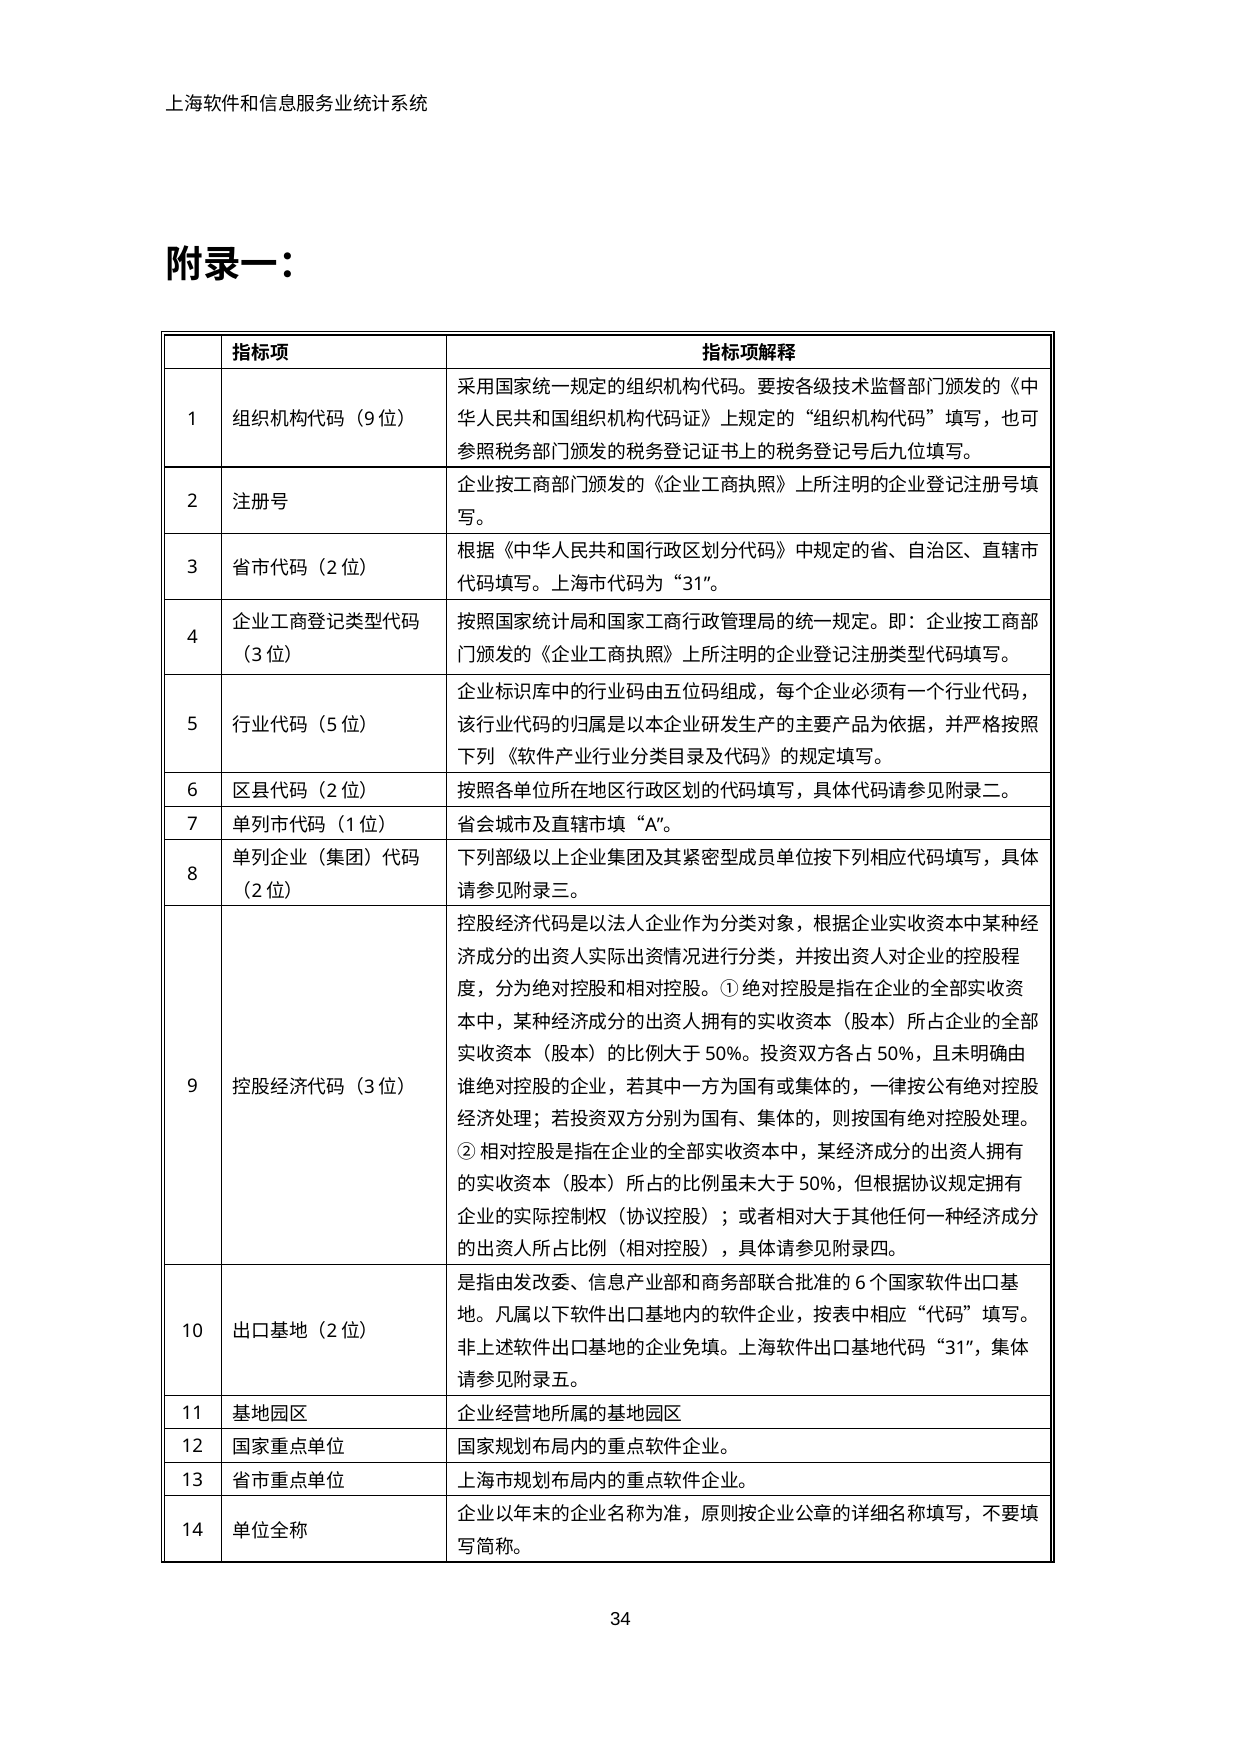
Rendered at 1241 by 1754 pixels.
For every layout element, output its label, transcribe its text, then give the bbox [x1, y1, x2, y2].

table_header 指标项 [222, 336, 446, 368]
table_cell 按照国家统计局和国家工商行政管理局的统一规定。即：企业按工商部门颁发的《企业工商执照》上所注明的企业登记注册类型代码填写。 [447, 600, 1050, 673]
table_cell 6 [165, 773, 221, 806]
table_cell 企业标识库中的行业码由五位码组成，每个企业必须有一个行业代码，该行业代码的归属是以本企业研发生产的主要产品为依据，并严格按照下列 《软件产业行业分类目录及代码》的规定填写。 [447, 675, 1050, 772]
table_cell 企业按工商部门颁发的《企业工商执照》上所注明的企业登记注册号填写。 [447, 468, 1050, 532]
table_cell 11 [165, 1396, 221, 1428]
table_cell 7 [165, 807, 221, 839]
table_cell 9 [165, 906, 221, 1264]
table_cell 5 [165, 675, 221, 772]
table_cell 采用国家统一规定的组织机构代码。要按各级技术监督部门颁发的《中华人民共和国组织机构代码证》上规定的“组织机构代码”填写，也可参照税务部门颁发的税务登记证书上的税务登记号后九位填写。 [447, 369, 1050, 466]
table_cell 按照各单位所在地区行政区划的代码填写，具体代码请参见附录二。 [447, 773, 1050, 806]
table_cell 单位全称 [222, 1496, 446, 1561]
table_cell 注册号 [222, 468, 446, 532]
table_cell 组织机构代码（9位） [222, 369, 446, 466]
table_cell 基地园区 [222, 1396, 446, 1428]
table_cell 上海市规划布局内的重点软件企业。 [447, 1463, 1050, 1495]
table_cell 省市代码（2位） [222, 534, 446, 598]
table_cell 企业经营地所属的基地园区 [447, 1396, 1050, 1428]
table_cell 13 [165, 1463, 221, 1495]
table_cell 4 [165, 600, 221, 673]
table_cell 企业以年末的企业名称为准，原则按企业公章的详细名称填写，不要填写简称。 [447, 1496, 1050, 1561]
table_cell 14 [165, 1496, 221, 1561]
table_cell 国家重点单位 [222, 1429, 446, 1462]
table_cell 控股经济代码（3位） [222, 906, 446, 1264]
table_cell 单列市代码（1位） [222, 807, 446, 839]
table_cell 区县代码（2位） [222, 773, 446, 806]
table_cell 省市重点单位 [222, 1463, 446, 1495]
table_cell 下列部级以上企业集团及其紧密型成员单位按下列相应代码填写，具体请参见附录三。 [447, 840, 1050, 905]
table_cell 控股经济代码是以法人企业作为分类对象，根据企业实收资本中某种经济成分的出资人实际出资情况进行分类，并按出资人对企业的控股程度，分为绝对控股和相对控股。① 绝对控股是指在企业的全部实收资本中，某种经济成分的出资人拥有的实收资本（股本）所占企业的全部实收资本（股本）的比例大于50%。投资双方各占50%，且未明确由谁绝对控股的企业，若其中一方为国有或集体的，一律按公有绝对控股经济处理；若投资双方分别为国有、集体的，则按国有绝对控股处理。② 相对控股是指在企业的全部实收资本中，某经济成分的出资人拥有的实收资本（股本）所占的比例虽未大于50%，但根据协议规定拥有企业的实际控制权（协议控股）；或者相对大于其他任何一种经济成分的出资人所占比例（相对控股），具体请参见附录四。 [447, 906, 1050, 1264]
table_cell 8 [165, 840, 221, 905]
table_cell 是指由发改委、信息产业部和商务部联合批准的6个国家软件出口基地。凡属以下软件出口基地内的软件企业，按表中相应“代码”填写。非上述软件出口基地的企业免填。上海软件出口基地代码“31”，集体请参见附录五。 [447, 1265, 1050, 1395]
table_header [165, 336, 221, 368]
table_cell 国家规划布局内的重点软件企业。 [447, 1429, 1050, 1462]
table_cell 1 [165, 369, 221, 466]
table_cell 出口基地（2位） [222, 1265, 446, 1395]
subtitle 附录一： [165, 228, 1053, 293]
table_cell 根据《中华人民共和国行政区划分代码》中规定的省、自治区、直辖市代码填写。上海市代码为“31”。 [447, 534, 1050, 598]
table_cell 10 [165, 1265, 221, 1395]
table_cell 2 [165, 468, 221, 532]
table_cell 12 [165, 1429, 221, 1462]
table_cell 单列企业（集团）代码（2位） [222, 840, 446, 905]
table_cell 3 [165, 534, 221, 598]
table_cell 行业代码（5位） [222, 675, 446, 772]
table_cell 企业工商登记类型代码（3位） [222, 600, 446, 673]
table_cell 省会城市及直辖市填“A”。 [447, 807, 1050, 839]
table_header 指标项解释 [447, 336, 1050, 368]
